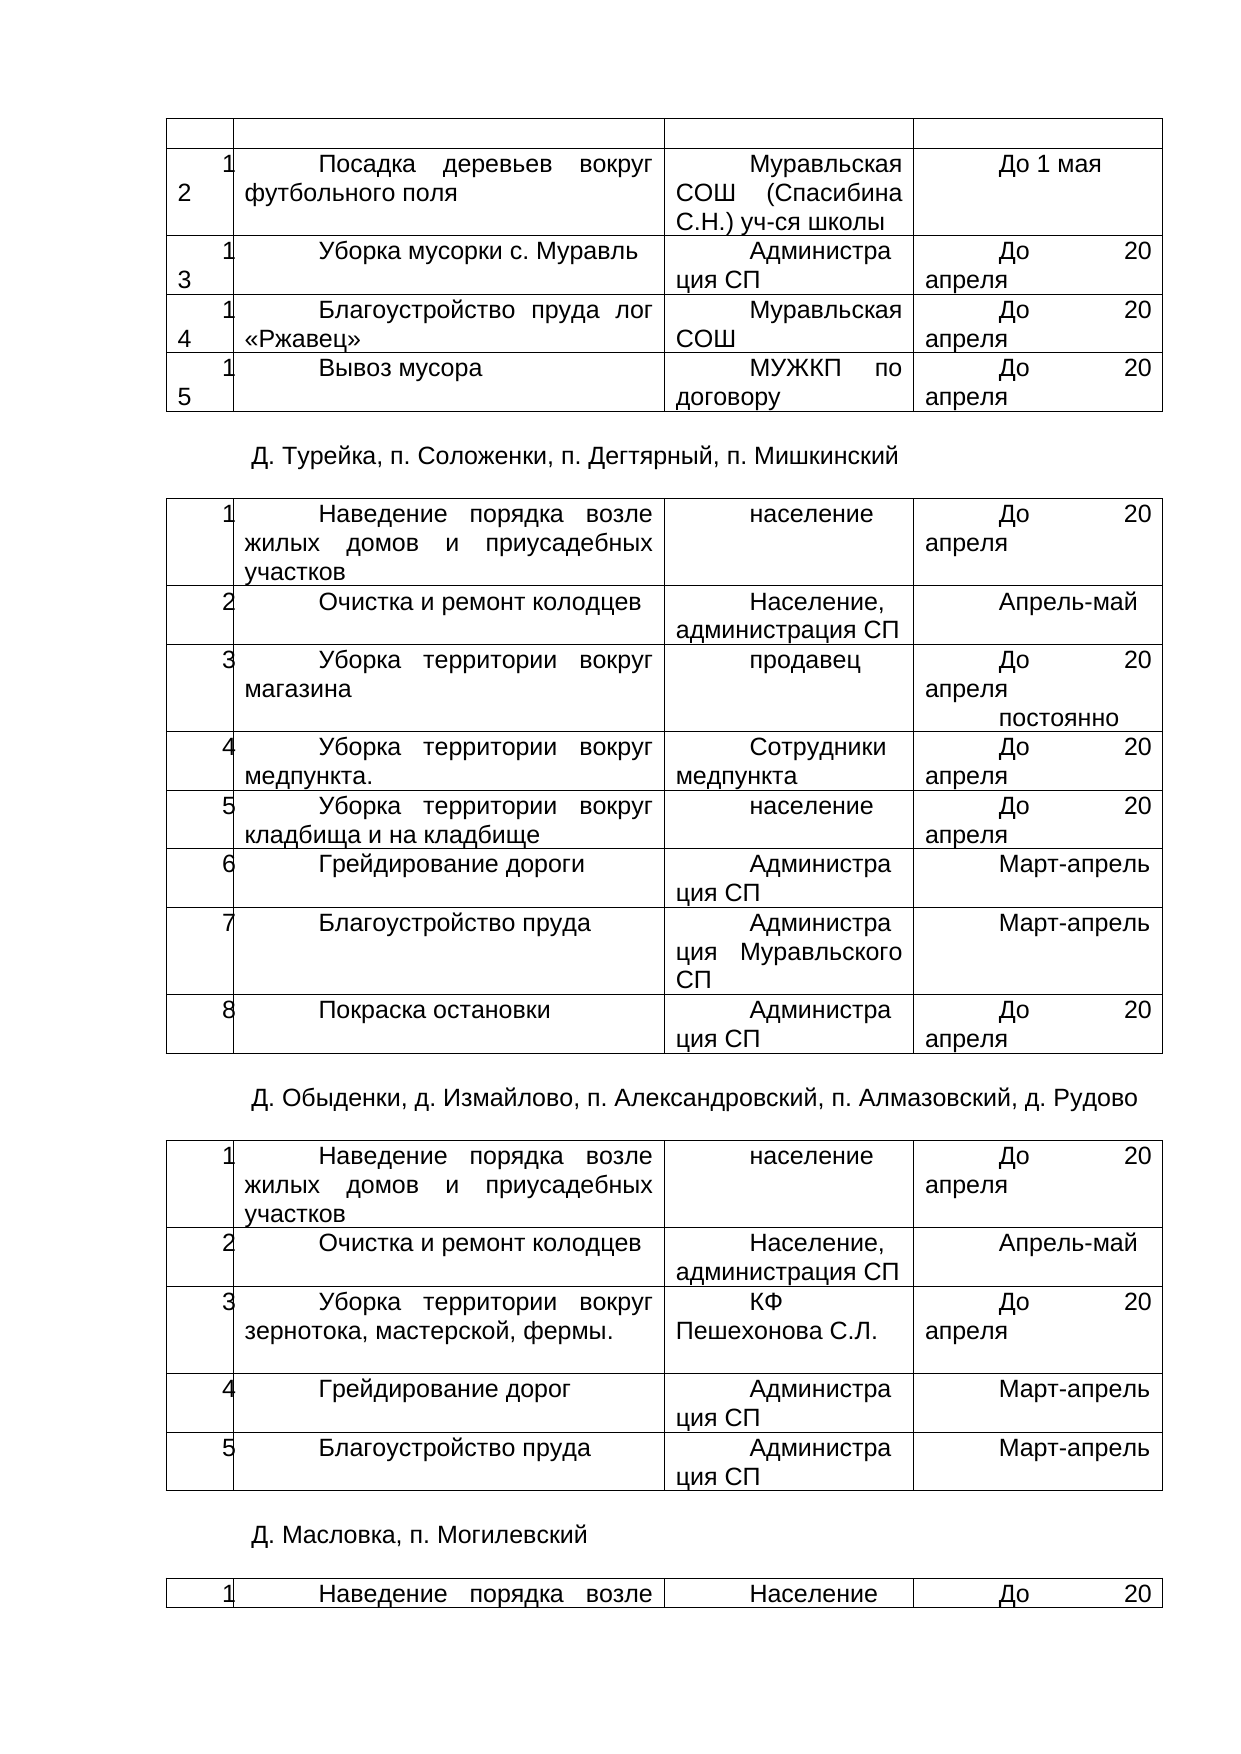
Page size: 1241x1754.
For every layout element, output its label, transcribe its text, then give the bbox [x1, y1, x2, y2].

table_cell До 20 апреля [914, 791, 1162, 848]
table_cell 3 [167, 1287, 233, 1373]
table_cell Муравльская СОШ [665, 295, 913, 352]
table_cell Март-апрель [914, 1433, 1162, 1490]
table_header Население [665, 1579, 913, 1607]
table_cell МУЖКП по договору [665, 353, 913, 411]
table_cell Покраска остановки [234, 995, 664, 1053]
table_cell До 20 апреля [914, 1287, 1162, 1373]
table_cell Март-апрель [914, 849, 1162, 907]
table_cell До 20 апреля [914, 353, 1162, 411]
table_cell Вывоз мусора [234, 353, 664, 411]
table_header население [665, 1141, 913, 1227]
table_header 1 [167, 1141, 233, 1227]
table_cell 5 [167, 791, 233, 848]
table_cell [665, 149, 913, 235]
table_cell 14 [167, 295, 233, 352]
table_cell [914, 119, 1162, 148]
table_cell Администрация СП [665, 849, 913, 907]
table_cell Очистка и ремонт колодцев [234, 1228, 664, 1286]
table_cell До 1 мая [914, 149, 1162, 235]
table_cell 2 [167, 586, 233, 644]
table_cell До 20 апреля [914, 732, 1162, 790]
table_cell [665, 119, 913, 148]
table_cell Очистка и ремонт колодцев [234, 586, 664, 644]
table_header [234, 1579, 664, 1607]
table_cell 3 [167, 645, 233, 731]
table_cell 1 [167, 499, 233, 585]
table_cell Администрация Муравльского СП [665, 908, 913, 994]
table_cell 4 [167, 732, 233, 790]
table_cell население [665, 499, 913, 585]
table_cell Д. Турейка, п. Соложенки, п. Дегтярный, п. Мишкинский [166, 412, 1163, 498]
table_cell Март-апрель [914, 1374, 1162, 1432]
table_cell Март-апрель [914, 908, 1162, 994]
table_cell До 20 апреля [914, 499, 1162, 585]
table_cell Благоустройство пруда лог «Ржавец» [234, 295, 664, 352]
table_cell 6 [167, 849, 233, 907]
text Д. Масловка, п. Могилевский [177, 1520, 1152, 1549]
table_cell Администрация СП [665, 1433, 913, 1490]
table_cell Уборка территории вокруг магазина [234, 645, 664, 731]
table_cell продавец [665, 645, 913, 731]
table_cell Администрация СП [665, 995, 913, 1053]
table_cell Благоустройство пруда [234, 1433, 664, 1490]
table_header Наведение порядка возле жилых домов и приусадебных участков [234, 1141, 664, 1227]
text Д. Обыденки, д. Измайлово, п. Александровский, п. Алмазовский, д. Рудово [177, 1082, 1152, 1111]
table_cell 13 [167, 236, 233, 294]
table_cell 15 [167, 353, 233, 411]
table_cell Уборка мусорки с. Муравль [234, 236, 664, 294]
table_header 1 [167, 1579, 233, 1607]
table_cell 12 [167, 149, 233, 235]
table_cell [167, 119, 233, 148]
table_cell КФ Пешехонова С.Л. [665, 1287, 913, 1373]
table_cell Администрация СП [665, 236, 913, 294]
table_header До 20 апреля [914, 1579, 1162, 1607]
table_cell 8 [167, 995, 233, 1053]
table_cell 2 [167, 1228, 233, 1286]
table_cell Уборка территории вокруг зернотока, мастерской, фермы. [234, 1287, 664, 1373]
table_cell Наведение порядка возле жилых домов и приусадебных участков [234, 499, 664, 585]
table_header До 20 апреля [914, 1141, 1162, 1227]
table_cell До 20 апреля [914, 236, 1162, 294]
table_cell Посадка деревьев вокруг футбольного поля [234, 149, 664, 235]
table_cell Апрель-май [914, 586, 1162, 644]
table_cell Администрация СП [665, 1374, 913, 1432]
table_cell 7 [167, 908, 233, 994]
table_cell Население, администрация СП [665, 586, 913, 644]
table_cell Благоустройство пруда [234, 908, 664, 994]
table_cell [234, 119, 664, 148]
table_cell Грейдирование дорог [234, 1374, 664, 1432]
table_cell До 20 апреля [914, 995, 1162, 1053]
table_cell До 20 апреля [914, 295, 1162, 352]
table_cell население [665, 791, 913, 848]
table_cell Население, администрация СП [665, 1228, 913, 1286]
table_cell 4 [167, 1374, 233, 1432]
table_cell Уборка территории вокруг кладбища и на кладбище [234, 791, 664, 848]
table_cell 5 [167, 1433, 233, 1490]
table_cell Уборка территории вокруг медпункта. [234, 732, 664, 790]
table_cell Грейдирование дороги [234, 849, 664, 907]
table_cell До 20 апреля постоянно [914, 645, 1162, 731]
table_cell Сотрудники медпункта [665, 732, 913, 790]
table_cell Апрель-май [914, 1228, 1162, 1286]
